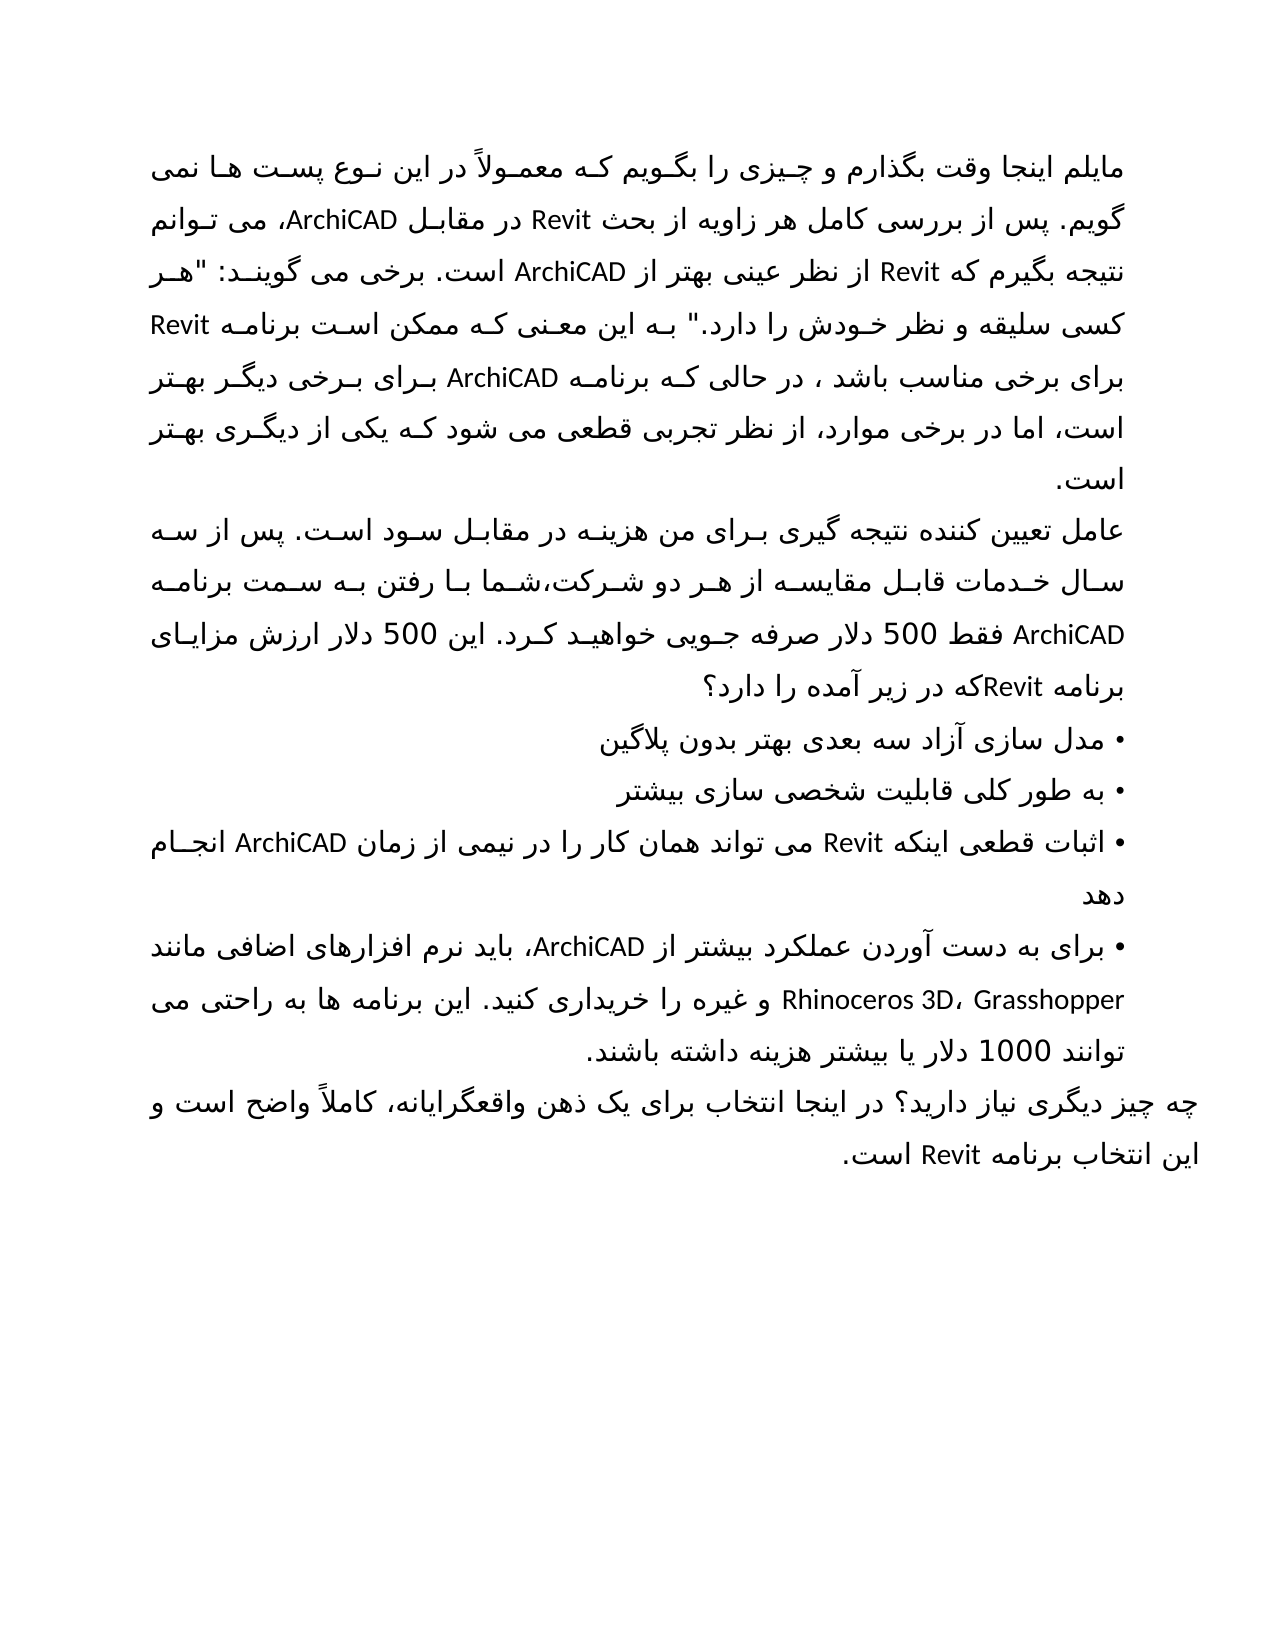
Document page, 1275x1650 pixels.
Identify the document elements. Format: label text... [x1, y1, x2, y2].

list • مدل سازی آزاد سه بعدی بهتر بدون پلاگین [150, 722, 1125, 756]
list • به طور کلی قابلیت شخصی سازی بیشتر [150, 773, 1125, 807]
list عامل تعیین کننده نتیجه گیری برای من هزینه در مقابل سود است. پس از سه سال خدمات قابل مقایسه از هر دو شرکت،شما با رفتن به سمت برنامه ArchiCAD فقط 500 دلار صرفه جویی خواهید کرد. این 500 دلار ارزش مزایای برنامه Revitکه در زیر آمده را دارد؟ [150, 513, 1125, 704]
list چه چیز دیگری نیاز دارید؟ در اینجا انتخاب برای یک ذهن واقعگرایانه، کاملاً واضح است و این انتخاب برنامه Revit است. [150, 1085, 1200, 1172]
list • اثبات قطعی اینکه Revit می تواند همان کار را در نیمی از زمان ArchiCAD انجام دهد [150, 824, 1125, 911]
list • برای به دست آوردن عملکرد بیشتر از ArchiCAD، باید نرم افزارهای اضافی مانند Rhinoceros 3D، Grasshopper و غیره را خریداری کنید. این برنامه ها به راحتی می توانند 1000 دلار یا بیشتر هزینه داشته باشند. [150, 928, 1125, 1068]
list مایلم اینجا وقت بگذارم و چیزی را بگویم که معمولاً در این نوع پست ها نمی گویم. پس از بررسی کامل هر زاویه از بحث Revit در مقابل ArchiCAD، می توانم نتیجه بگیرم که Revit از نظر عینی بهتر از ArchiCAD است. برخی می گویند: "هر کسی سلیقه و نظر خودش را دارد." به این معنی که ممکن است برنامه Revit برای برخی مناسب باشد ، در حالی که برنامه ArchiCAD برای برخی دیگر بهتر است، اما در برخی موارد، از نظر تجربی قطعی می شود که یکی از دیگری بهتر است. [150, 150, 1125, 496]
